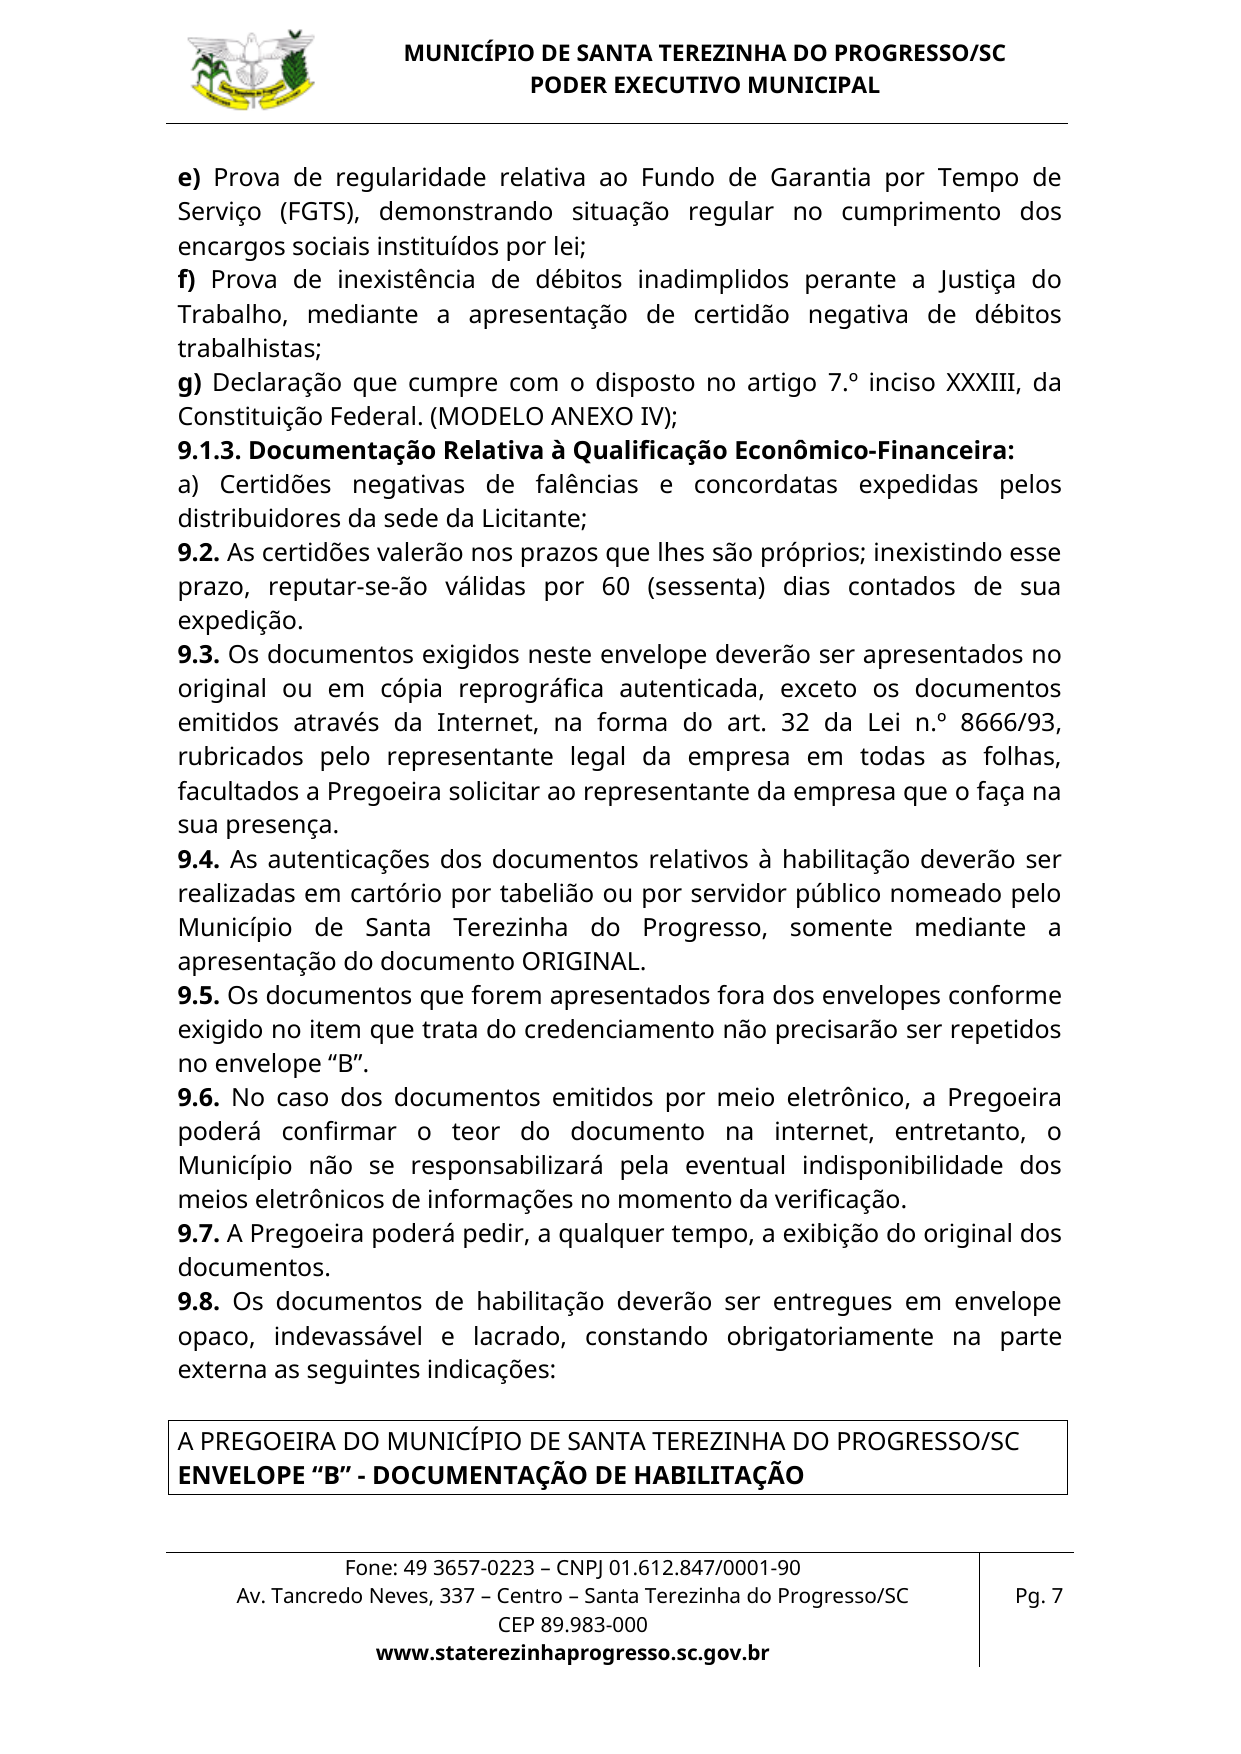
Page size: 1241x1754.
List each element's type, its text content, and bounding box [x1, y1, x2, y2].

text 9.5. Os documentos que forem apresentados fora dos envelopes conforme exigido no item que trata do credenciamento não precisarão ser repetidos no envelope “B”. [177, 977, 1063, 1080]
text ENVELOPE “B” - DOCUMENTAÇÃO DE HABILITAÇÃO [169, 1454, 1067, 1494]
text 9.3. Os documentos exigidos neste envelope deverão ser apresentados no original ou em cópia reprográfica autenticada, exceto os documentos emitidos através da Internet, na forma do art. 32 da Lei n.º 8666/93, rubricados pelo representante legal da empresa em todas as folhas, facultados a Pregoeira solicitar ao representante da empresa que o faça na sua presença. [177, 637, 1063, 841]
picture [177, 14, 329, 123]
text e) Prova de regularidade relativa ao Fundo de Garantia por Tempo de Serviço (FGTS), demonstrando situação regular no cumprimento dos encargos sociais instituídos por lei; [177, 160, 1063, 262]
text f) Prova de inexistência de débitos inadimplidos perante a Justiça do Trabalho, mediante a apresentação de certidão negativa de débitos trabalhistas; [177, 262, 1063, 364]
text a) Certidões negativas de falências e concordatas expedidas pelos distribuidores da sede da Licitante; [177, 467, 1063, 535]
text 9.8. Os documentos de habilitação deverão ser entregues em envelope opaco, indevassável e lacrado, constando obrigatoriamente na parte externa as seguintes indicações: [177, 1284, 1063, 1386]
text 9.1.3. Documentação Relativa à Qualificação Econômico-Financeira: [177, 432, 1063, 467]
text 9.7. A Pregoeira poderá pedir, a qualquer tempo, a exibição do original dos documentos. [177, 1216, 1063, 1284]
text 9.4. As autenticações dos documentos relativos à habilitação deverão ser realizadas em cartório por tabelião ou por servidor público nomeado pelo Município de Santa Terezinha do Progresso, somente mediante a apresentação do documento ORIGINAL. [177, 841, 1063, 977]
text 9.2. As certidões valerão nos prazos que lhes são próprios; inexistindo esse prazo, reputar-se-ão válidas por 60 (sessenta) dias contados de sua expedição. [177, 535, 1063, 637]
text 9.6. No caso dos documentos emitidos por meio eletrônico, a Pregoeira poderá confirmar o teor do documento na internet, entretanto, o Município não se responsabilizará pela eventual indisponibilidade dos meios eletrônicos de informações no momento da verificação. [177, 1080, 1063, 1216]
text g) Declaração que cumpre com o disposto no artigo 7.º inciso XXXIII, da Constituição Federal. (MODELO ANEXO IV); [177, 364, 1063, 432]
text A PREGOEIRA DO MUNICÍPIO DE SANTA TEREZINHA DO PROGRESSO/SC [169, 1421, 1067, 1454]
